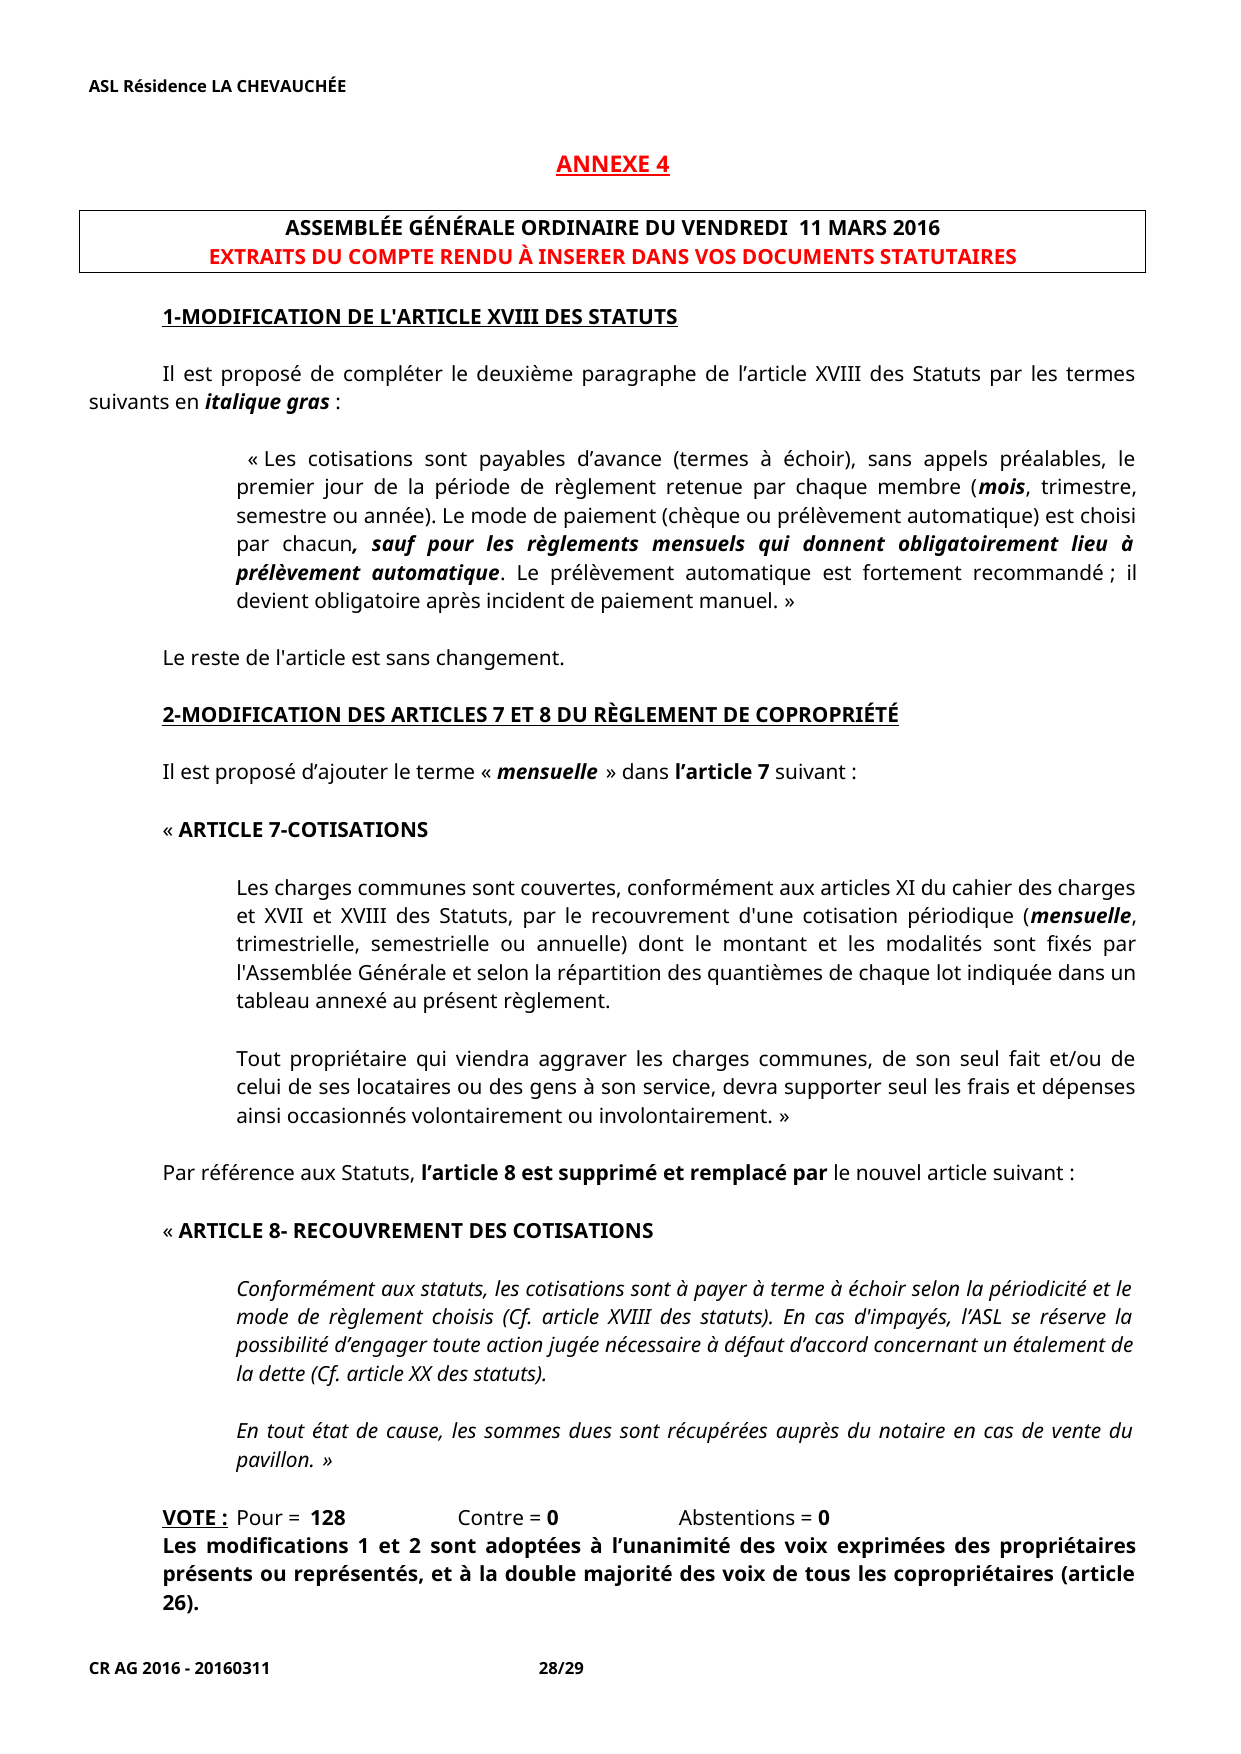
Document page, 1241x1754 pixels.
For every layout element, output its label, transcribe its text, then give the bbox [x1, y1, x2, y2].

text Le reste de l'article est sans changement. [88, 643, 1137, 672]
text Les modifications 1 et 2 sont adoptées à l’unanimité des voix exprimées des propriétaires présents ou représentés, et à la double majorité des voix de tous les copropriétaires (article 26). [162, 1531, 1137, 1616]
text ASSEMBLÉE GÉNÉRALE ORDINAIRE DU VENDREDI 11 MARS 2016 [80, 211, 1145, 239]
text Par référence aux Statuts, l’article 8 est supprimé et remplacé par le nouvel article suivant : [88, 1158, 1137, 1187]
text En tout état de cause, les sommes dues sont récupérées auprès du notaire en cas de vente du pavillon. » [236, 1417, 1137, 1473]
text Il est proposé d’ajouter le terme « mensuelle » dans l’article 7 suivant : [88, 757, 1137, 786]
text VOTE : Pour = 128 Contre = 0 Abstentions = 0 [88, 1503, 1137, 1531]
text Tout propriétaire qui viendra aggraver les charges communes, de son seul fait et/ou de celui de ses locataires ou des gens à son service, devra supporter seul les frais et dépenses ainsi occasionnés volontairement ou involontairement. » [236, 1044, 1137, 1129]
text « Les cotisations sont payables d’avance (termes à échoir), sans appels préalables, le premier jour de la période de règlement retenue par chaque membre (mois, trimestre, semestre ou année). Le mode de paiement (chèque ou prélèvement automatique) est choisi par chacun, sauf pour les règlements mensuels qui donnent obligatoirement lieu à prélèvement automatique. Le prélèvement automatique est fortement recommandé ; il devient obligatoire après incident de paiement manuel. » [236, 444, 1137, 614]
text 1-Modification de l'article XVIII des Statuts [88, 302, 1137, 330]
text ANNEXE 4 [88, 148, 1137, 179]
text « ARTICLE 8- RECOUVREMENT DES COTISATIONS [88, 1216, 1137, 1244]
text « ARTICLE 7-COTISATIONS [88, 815, 1137, 843]
text 2-Modification des articles 7 et 8 du Règlement de copropriété [88, 701, 1137, 729]
text Conformément aux statuts, les cotisations sont à payer à terme à échoir selon la périodicité et le mode de règlement choisis (Cf. article XVIII des statuts). En cas d'impayés, l’ASL se réserve la possibilité d’engager toute action jugée nécessaire à défaut d’accord concernant un étalement de la dette (Cf. article XX des statuts). [236, 1274, 1137, 1387]
text Les charges communes sont couvertes, conformément aux articles XI du cahier des charges et XVII et XVIII des Statuts, par le recouvrement d'une cotisation périodique (mensuelle, trimestrielle, semestrielle ou annuelle) dont le montant et les modalités sont fixés par l'Assemblée Générale et selon la répartition des quantièmes de chaque lot indiquée dans un tableau annexé au présent règlement. [236, 873, 1137, 1015]
subtitle EXTRAITS DU COMPTE RENDU À INSERER DANS VOS DOCUMENTS STATUTAIRES [80, 239, 1145, 272]
text Il est proposé de compléter le deuxième paragraphe de l’article XVIII des Statuts par les termes suivants en italique gras : [88, 359, 1137, 416]
